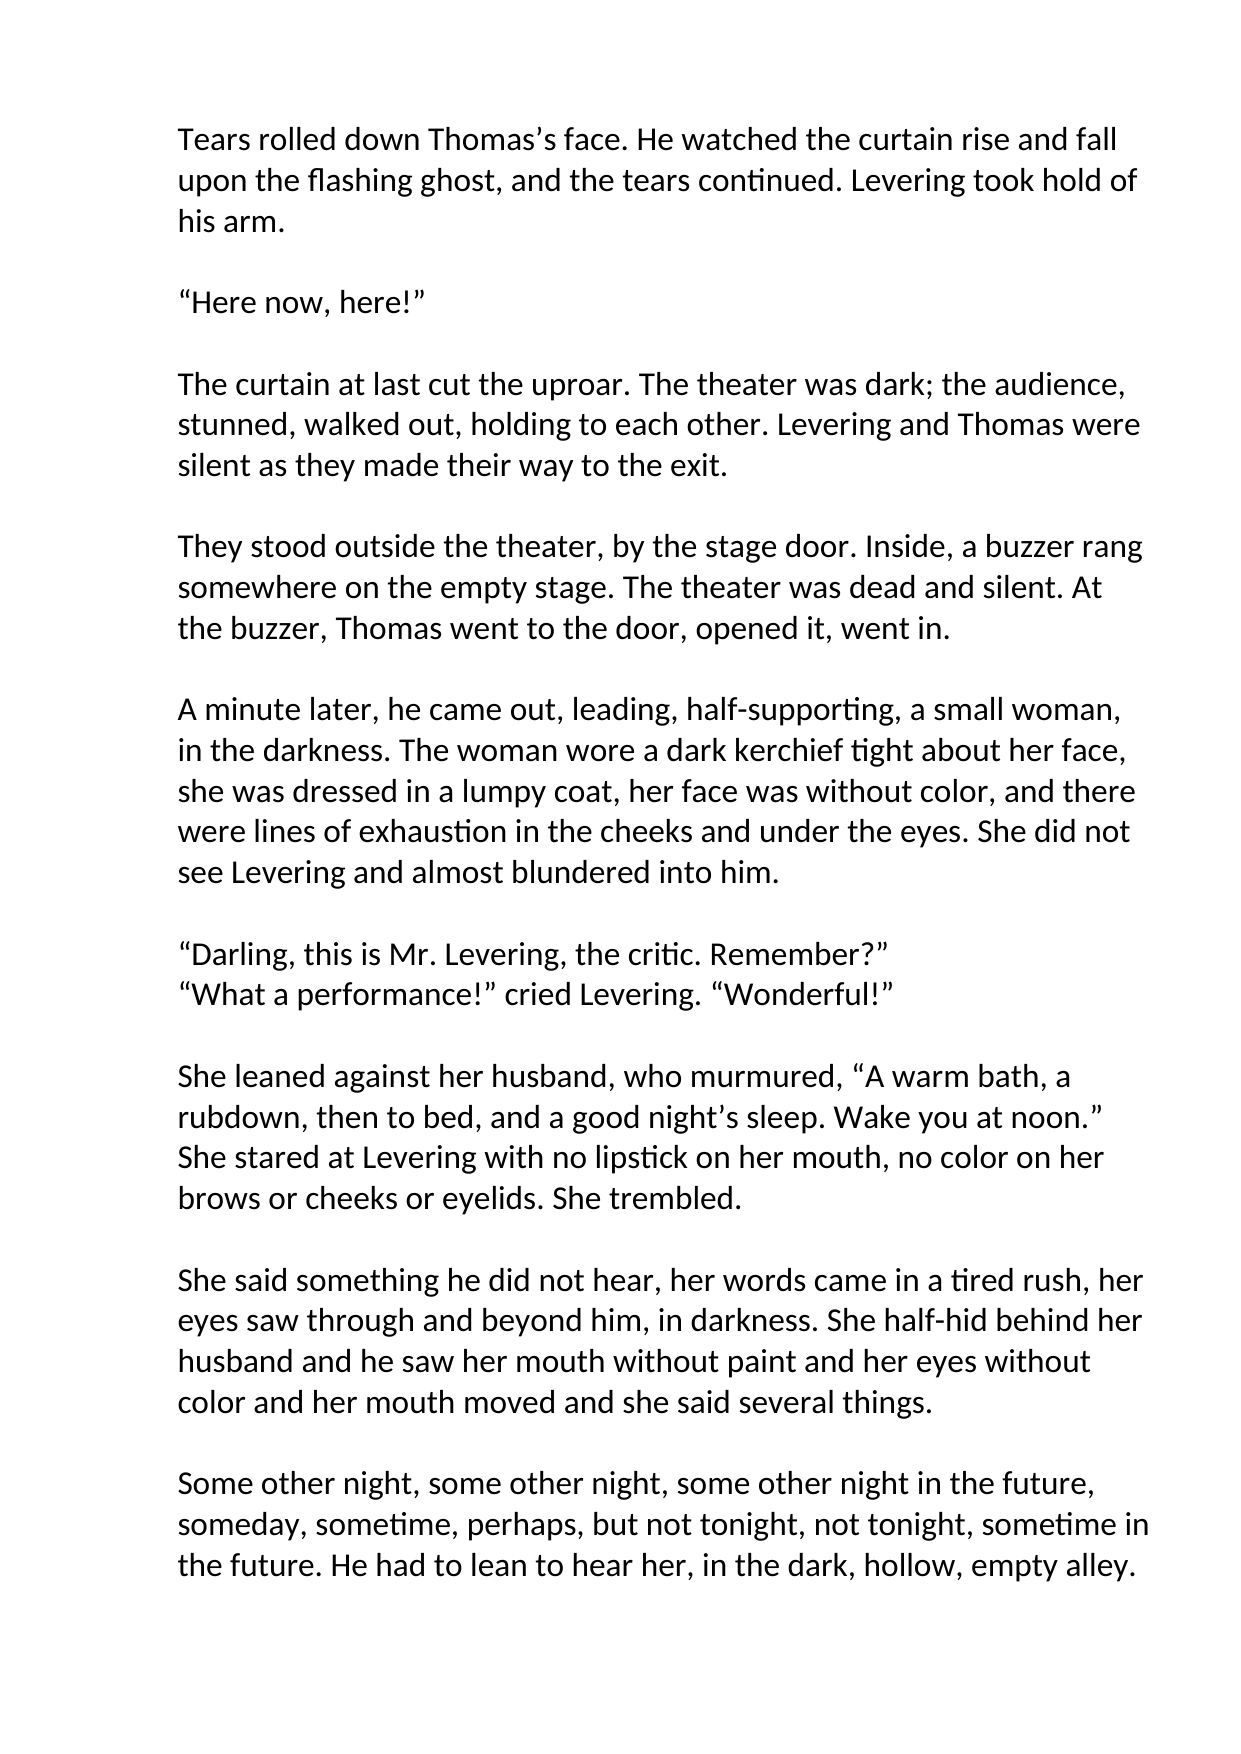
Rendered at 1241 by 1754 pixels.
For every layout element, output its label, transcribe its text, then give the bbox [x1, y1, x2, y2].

text She leaned against her husband, who murmured, “A warm bath, a rubdown, then to bed, and a good night’s sleep. Wake you at noon.” [177, 1055, 1152, 1136]
text “What a performance!” cried Levering. “Wonderful!” [177, 973, 1152, 1014]
text The curtain at last cut the uproar. The theater was dark; the audience, stunned, walked out, holding to each other. Levering and Thomas were silent as they made their way to the exit. [177, 362, 1152, 485]
text She said something he did not hear, her words came in a tired rush, her eyes saw through and beyond him, in darkness. She half-hid behind her husband and he saw her mouth without paint and her eyes without color and her mouth moved and she said several things. [177, 1258, 1152, 1421]
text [177, 1462, 1152, 1584]
text Tears rolled down Thomas’s face. He watched the curtain rise and fall upon the flashing ghost, and the tears continued. Levering took hold of his arm. [177, 118, 1152, 240]
text “Here now, here!” [177, 281, 1152, 322]
text “Darling, this is Mr. Levering, the critic. Remember?” [177, 933, 1152, 973]
text A minute later, he came out, leading, half-supporting, a small woman, in the darkness. The woman wore a dark kerchief tight about her face, she was dressed in a lumpy coat, her face was without color, and there were lines of exhaustion in the cheeks and under the eyes. She did not see Levering and almost blundered into him. [177, 688, 1152, 892]
text They stood outside the theater, by the stage door. Inside, a buzzer rang somewhere on the empty stage. The theater was dead and silent. At the buzzer, Thomas went to the door, opened it, went in. [177, 525, 1152, 648]
text She stared at Levering with no lipstick on her mouth, no color on her brows or cheeks or eyelids. She trembled. [177, 1136, 1152, 1218]
